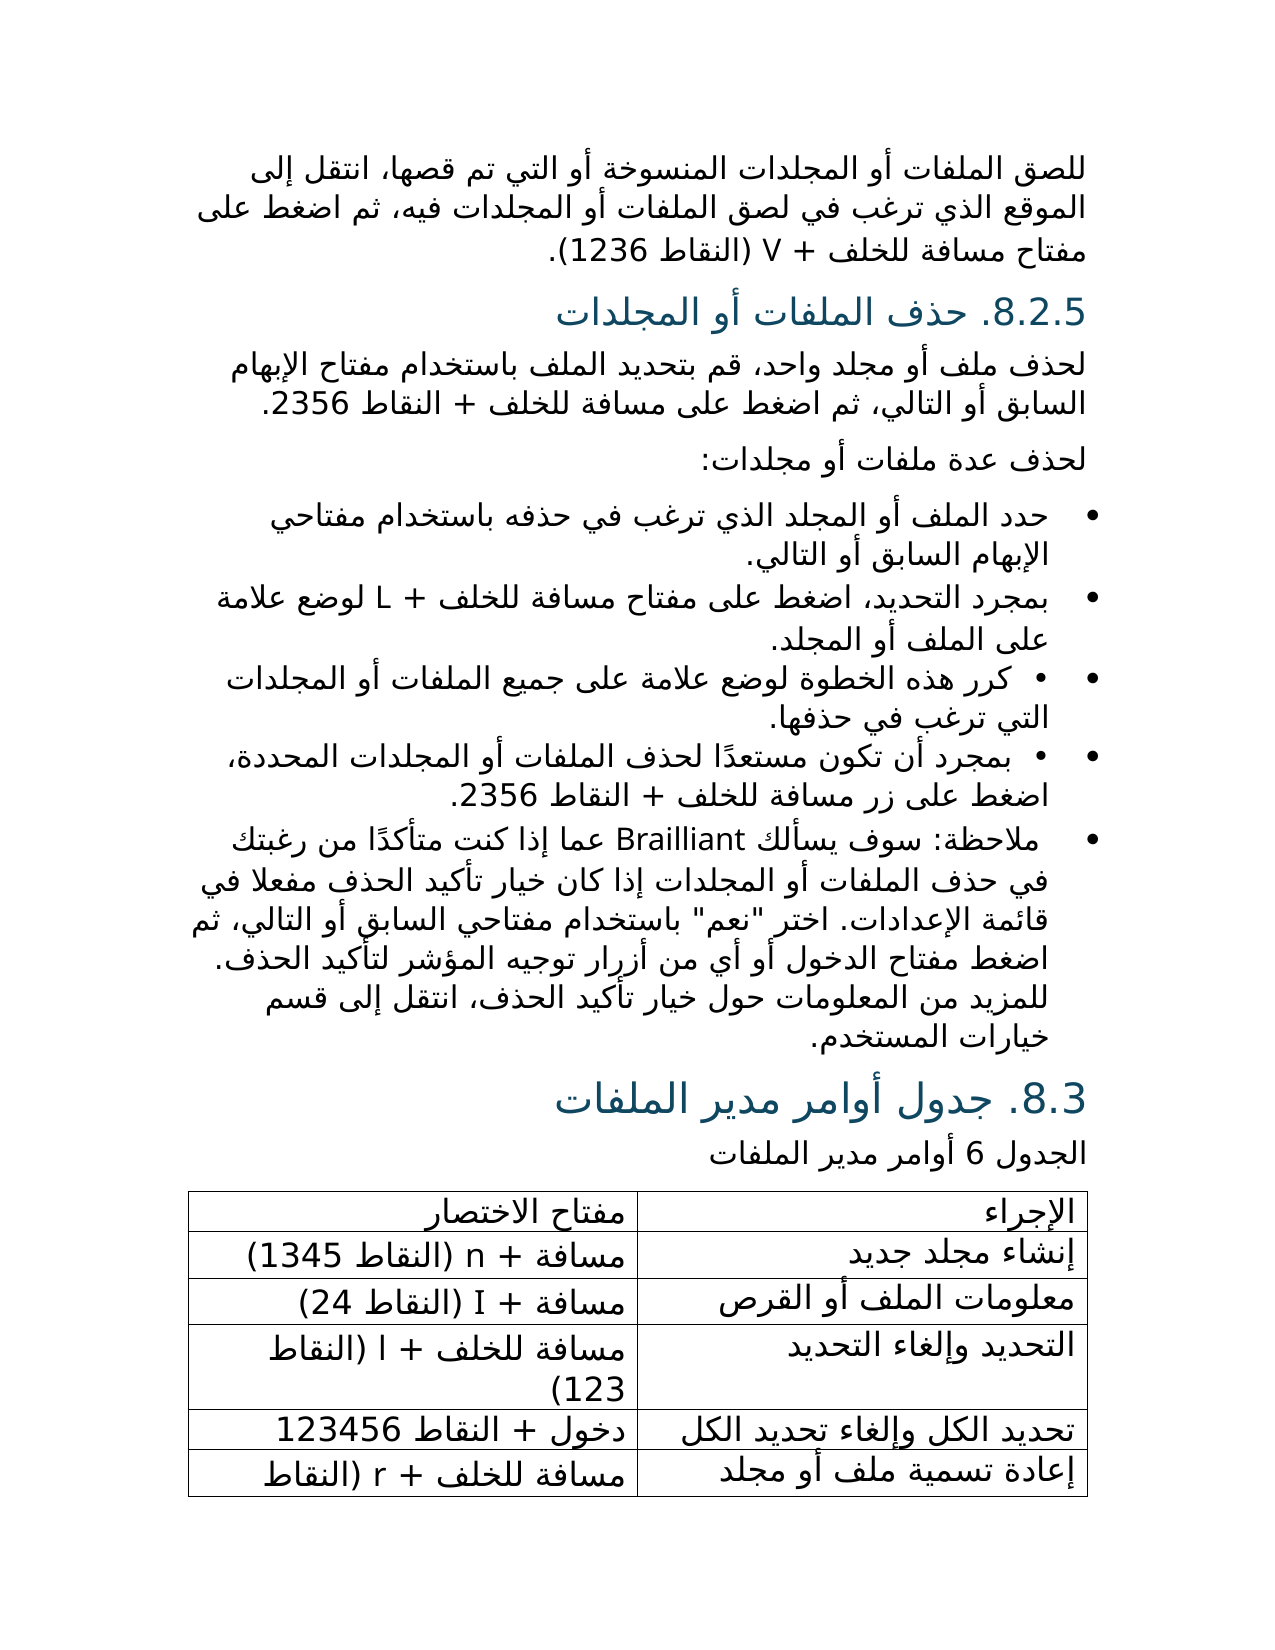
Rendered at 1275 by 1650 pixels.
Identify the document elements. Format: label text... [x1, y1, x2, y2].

table_cell إنشاء مجلد جديد [638, 1232, 1087, 1278]
table_cell مسافة للخلف + l (النقاط 123) [189, 1325, 637, 1409]
table_cell تحديد الكل وإلغاء تحديد الكل [638, 1410, 1087, 1449]
text لحذف ملف أو مجلد واحد، قم بتحديد الملف باستخدام مفتاح الإبهام السابق أو التالي، ثم اضغط على مسافة للخلف + النقاط 2356. [187, 346, 1087, 422]
list حدد الملف أو المجلد الذي ترغب في حذفه باستخدام مفتاحي الإبهام السابق أو التالي. [187, 497, 1087, 573]
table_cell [638, 1450, 1087, 1496]
table_cell مسافة + I (النقاط 24) [189, 1279, 637, 1324]
list بمجرد التحديد، اضغط على مفتاح مسافة للخلف + L لوضع علامة على الملف أو المجلد. [187, 576, 1087, 657]
list ملاحظة: سوف يسألك Brailliant عما إذا كنت متأكدًا من رغبتك في حذف الملفات أو المجلدات إذا كان خيار تأكيد الحذف مفعلا في قائمة الإعدادات. اختر "نعم" باستخدام مفتاحي السابق أو التالي، ثم اضغط مفتاح الدخول أو أي من أزرار توجيه المؤشر لتأكيد الحذف. للمزيد من المعلومات حول خيار تأكيد الحذف، انتقل إلى قسم خيارات المستخدم. [187, 817, 1087, 1055]
table_cell معلومات الملف أو القرص [638, 1279, 1087, 1324]
text الجدول 6 أوامر مدير الملفات [187, 1135, 1087, 1172]
table_cell التحديد وإلغاء التحديد [638, 1325, 1087, 1409]
table_header مفتاح الاختصار [189, 1192, 637, 1231]
text للصق الملفات أو المجلدات المنسوخة أو التي تم قصها، انتقل إلى الموقع الذي ترغب في لصق الملفات أو المجلدات فيه، ثم اضغط على مفتاح مسافة للخلف + V (النقاط 1236). [187, 150, 1087, 271]
text لحذف عدة ملفات أو مجلدات: [187, 441, 1087, 478]
list • كرر هذه الخطوة لوضع علامة على جميع الملفات أو المجلدات التي ترغب في حذفها. [187, 660, 1087, 736]
table_cell مسافة + n (النقاط 1345) [189, 1232, 637, 1278]
subtitle 8.3. جدول أوامر مدير الملفات [187, 1075, 1087, 1123]
list • بمجرد أن تكون مستعدًا لحذف الملفات أو المجلدات المحددة، اضغط على زر مسافة للخلف + النقاط 2356. [187, 738, 1087, 814]
table_header الإجراء [638, 1192, 1087, 1231]
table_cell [189, 1450, 637, 1496]
subtitle 8.2.5. حذف الملفات أو المجلدات [187, 291, 1087, 334]
table_cell دخول + النقاط 123456 [189, 1410, 637, 1449]
